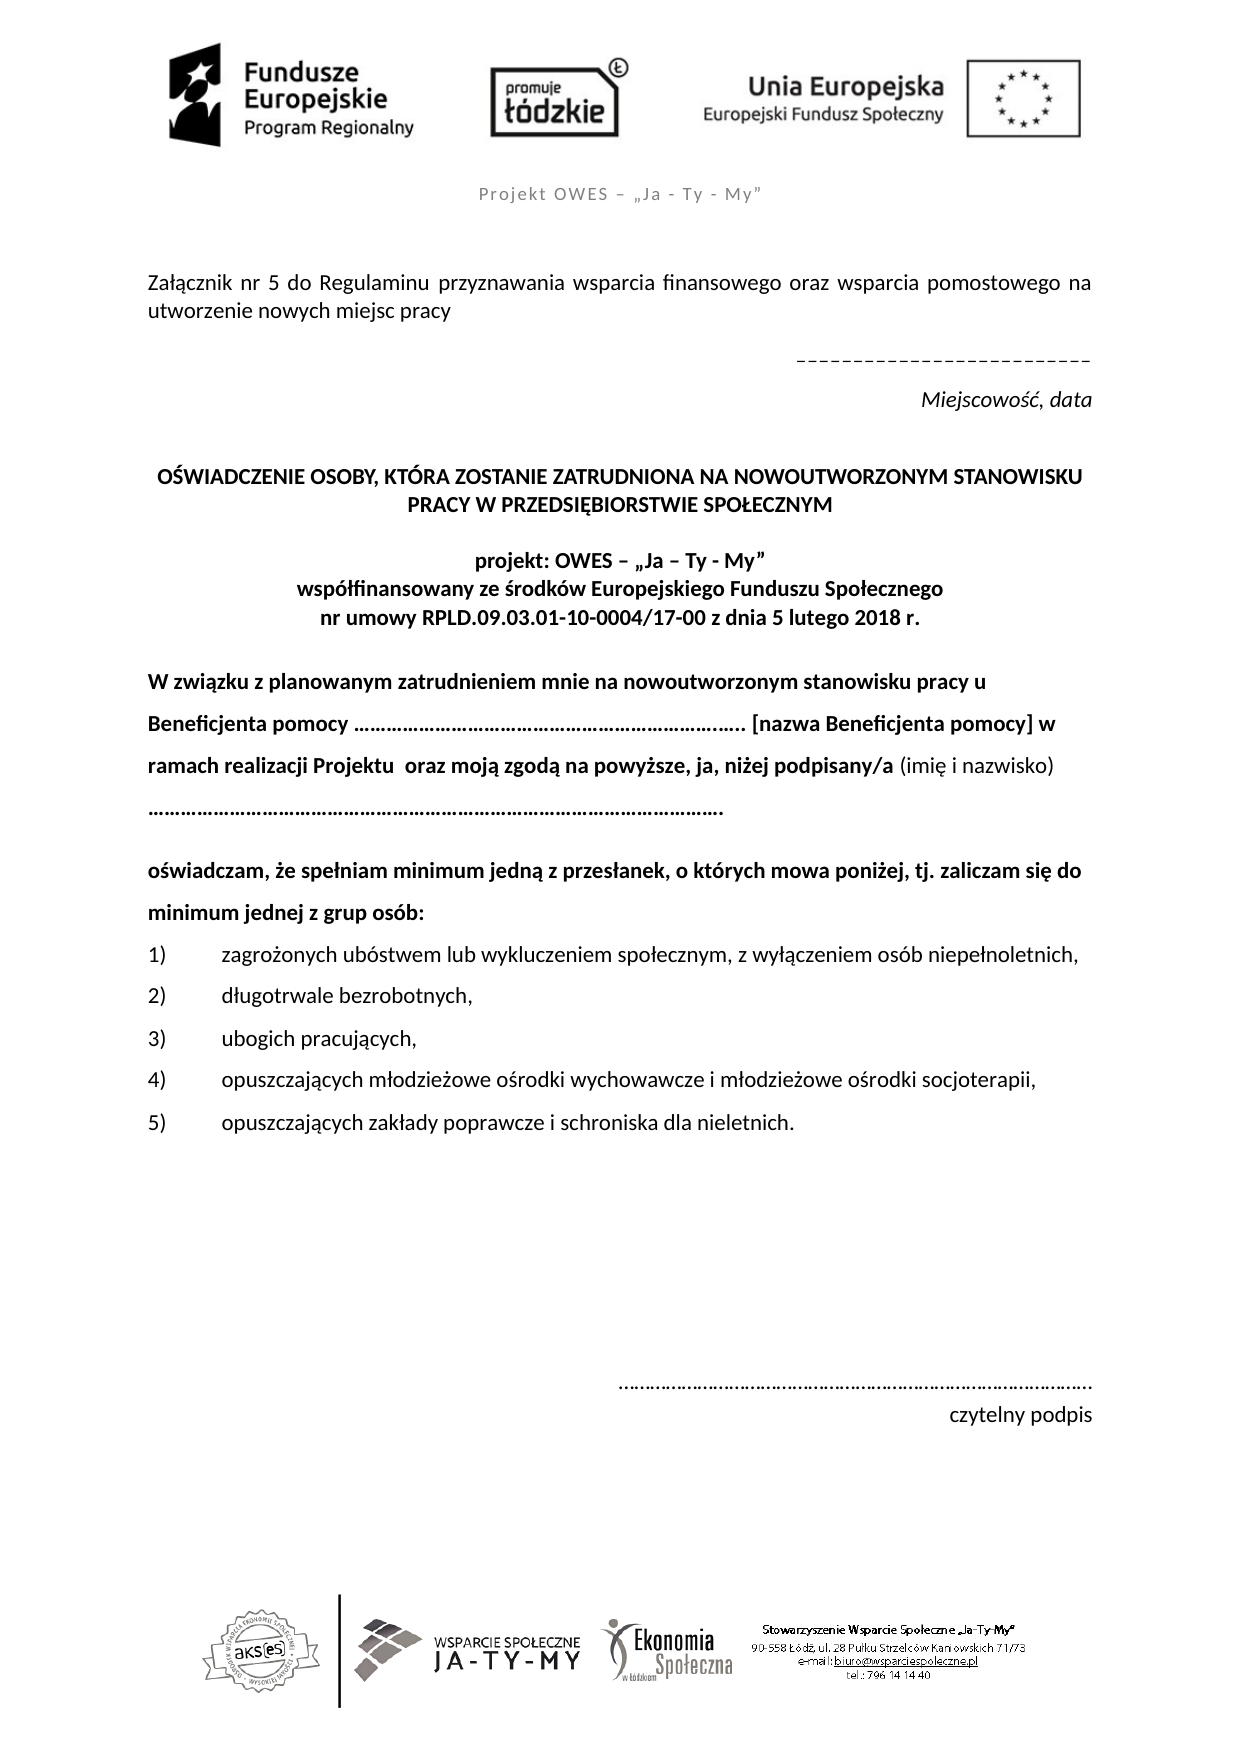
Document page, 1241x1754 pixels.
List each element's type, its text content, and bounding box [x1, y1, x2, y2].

text współfinansowany ze środków Europejskiego Funduszu Społecznego [148, 574, 1093, 603]
text OŚWIADCZENIE OSOBY, KTÓRA ZOSTANIE ZATRUDNIONA NA NOWOUTWORZONYM STANOWISKU PRACY W PRZEDSIĘBIORSTWIE SPOŁECZNYM [148, 462, 1093, 518]
text nr umowy RPLD.09.03.01-10-0004/17-00 z dnia 5 lutego 2018 r. [706, 603, 1093, 631]
text oświadczam, że spełniam minimum jedną z przesłanek, o których mowa poniżej, tj. zaliczam się do minimum jednej z grup osób: [148, 856, 1093, 926]
text ……………………………………………………………………………… [148, 1367, 1093, 1396]
text 2) długotrwale bezrobotnych, [148, 982, 1093, 1010]
text __________________________ [148, 337, 1093, 365]
text czytelny podpis [148, 1400, 1093, 1428]
picture [147, 1580, 1093, 1718]
text 3) ubogich pracujących, [148, 1024, 1093, 1052]
text 4) opuszczających młodzieżowe ośrodki wychowawcze i młodzieżowe ośrodki socjoterapii, [148, 1066, 1093, 1094]
text Załącznik nr 5 do Regulaminu przyznawania wsparcia finansowego oraz wsparcia pomostowego na utworzenie nowych miejsc pracy [148, 268, 1093, 324]
text 1) zagrożonych ubóstwem lub wykluczeniem społecznym, z wyłączeniem osób niepełnoletnich, [148, 940, 1093, 968]
text 5) opuszczających zakłady poprawcze i schroniska dla nieletnich. [148, 1108, 1093, 1136]
picture [150, 6, 1096, 186]
text projekt: OWES – „Ja – Ty - My” [148, 547, 1093, 574]
text W związku z planowanym zatrudnieniem mnie na nowoutworzonym stanowisku pracy u Beneficjenta pomocy ………………………………………………………….….. [nazwa Beneficjenta pomocy] w ramach realizacji Projektu oraz moją zgodą na powyższe, ja, niżej podpisany/a (imię i nazwisko) ……………………………………………………………………………………………. [148, 667, 1093, 821]
text Miejscowość, data [148, 386, 1093, 414]
text nr umowy RPLD.09.03.01-10-0004/17-00 z dnia 5 lutego 2018 r. [148, 603, 422, 631]
